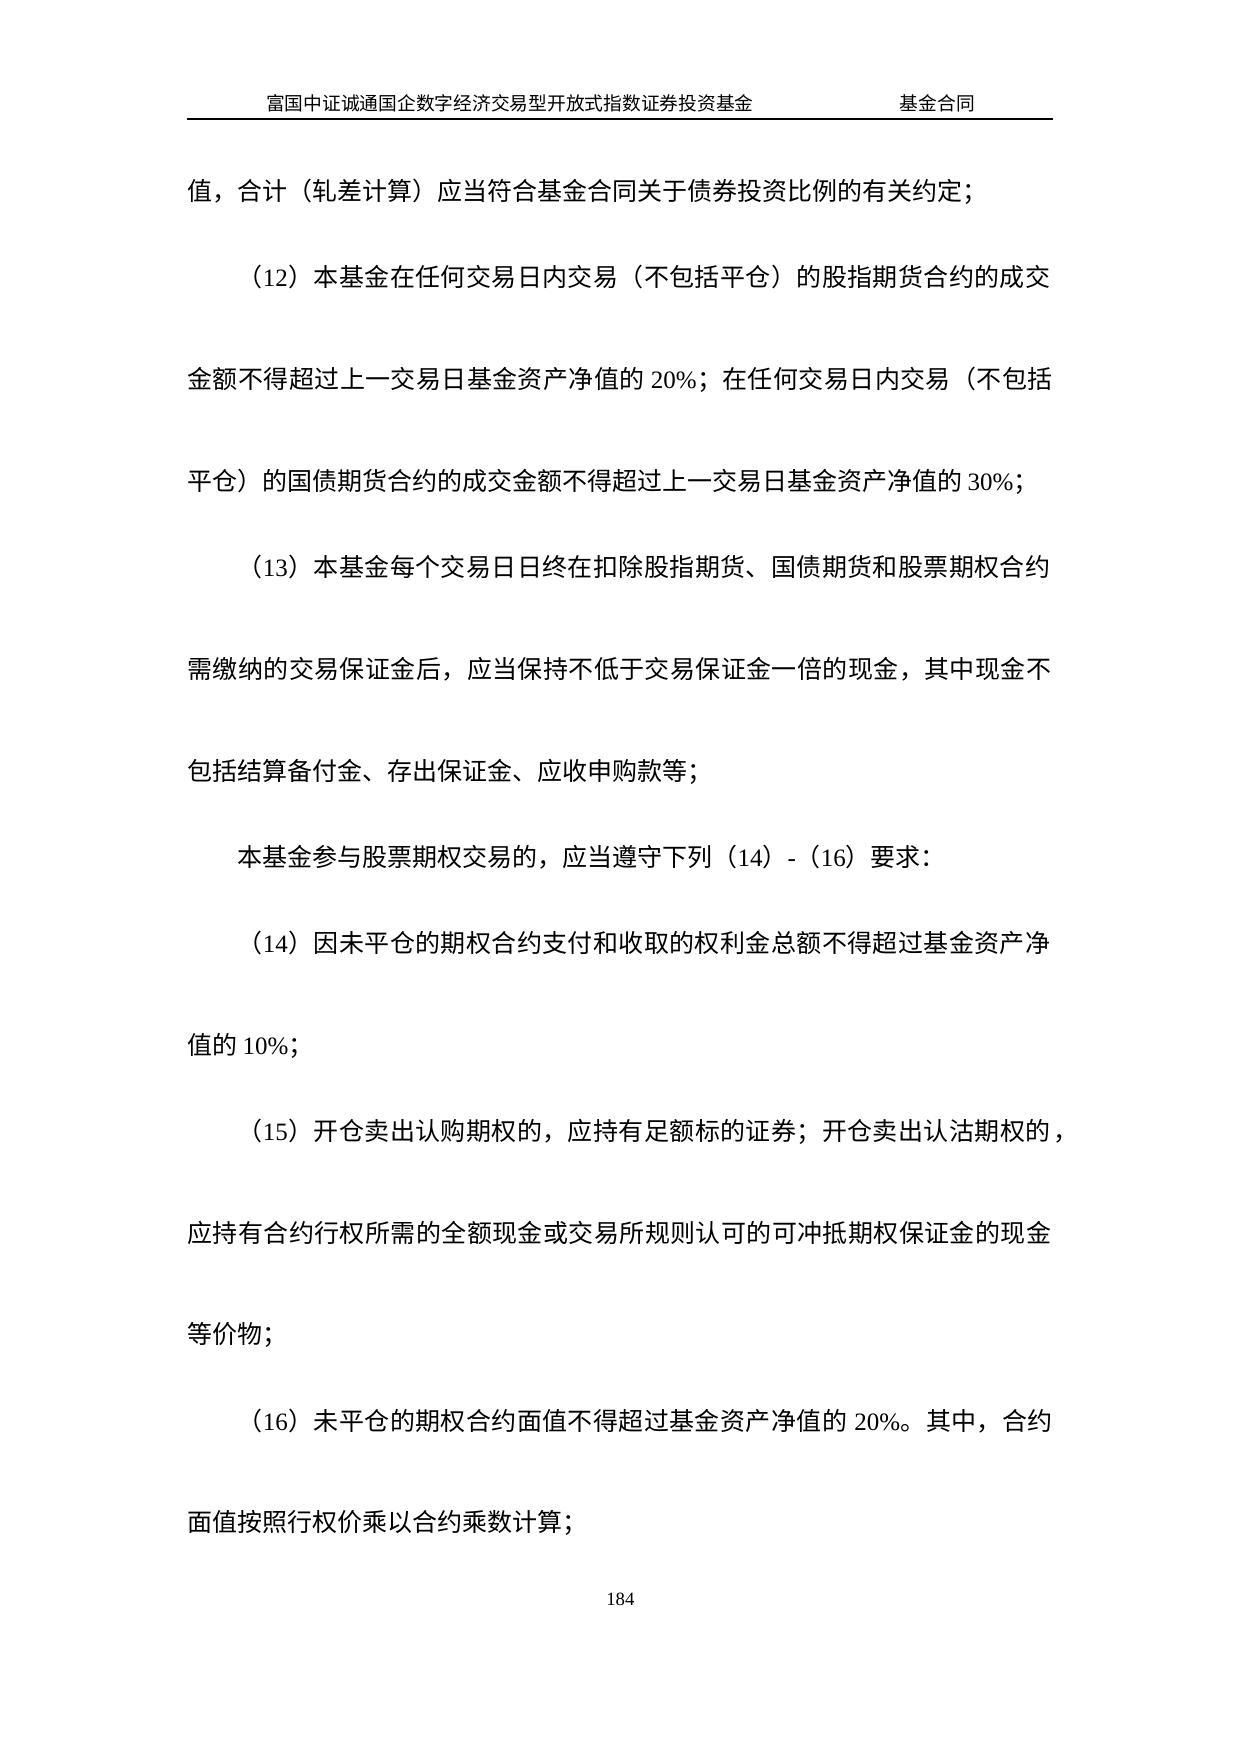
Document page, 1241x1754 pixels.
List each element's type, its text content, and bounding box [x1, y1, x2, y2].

text （13）本基金每个交易日日终在扣除股指期货、国债期货和股票期权合约需缴纳的交易保证金后，应当保持不低于交易保证金一倍的现金，其中现金不包括结算备付金、存出保证金、应收申购款等； [187, 532, 1053, 803]
text （16）未平仓的期权合约面值不得超过基金资产净值的20%。其中，合约面值按照行权价乘以合约乘数计算； [187, 1385, 1053, 1555]
text 本基金参与股票期权交易的，应当遵守下列（14）-（16）要求： [187, 821, 1053, 889]
text （15）开仓卖出认购期权的，应持有足额标的证券；开仓卖出认沽期权的，应持有合约行权所需的全额现金或交易所规则认可的可冲抵期权保证金的现金等价物； [187, 1095, 1053, 1367]
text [187, 156, 1053, 224]
text （12）本基金在任何交易日内交易（不包括平仓）的股指期货合约的成交金额不得超过上一交易日基金资产净值的20%；在任何交易日内交易（不包括平仓）的国债期货合约的成交金额不得超过上一交易日基金资产净值的30%； [187, 242, 1053, 513]
text （14）因未平仓的期权合约支付和收取的权利金总额不得超过基金资产净值的10%； [187, 907, 1053, 1077]
